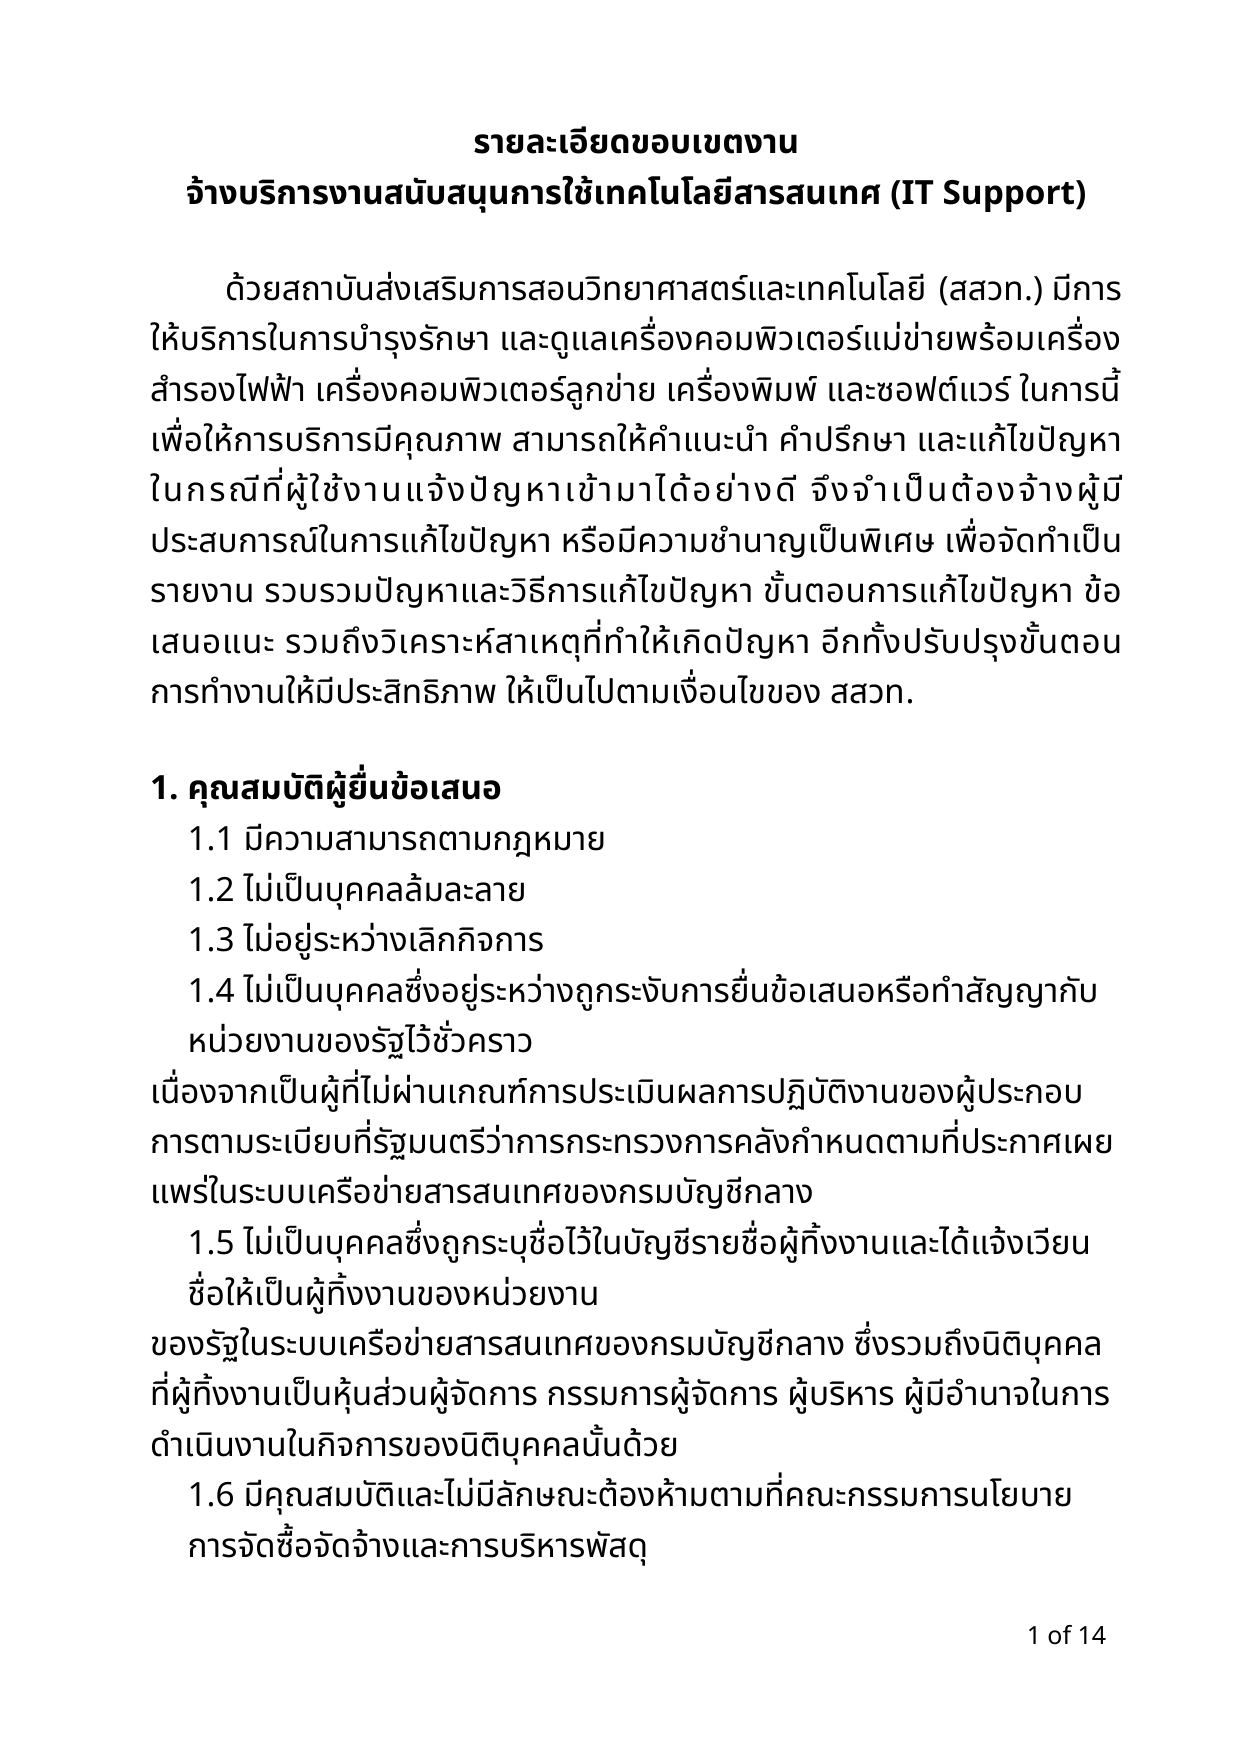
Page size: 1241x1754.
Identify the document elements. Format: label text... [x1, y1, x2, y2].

text ของรัฐในระบบเครือข่ายสารสนเทศของกรมบัญชีกลาง ซึ่งรวมถึงนิติบุคคลที่ผู้ทิ้งงานเป็นหุ้นส่วนผู้จัดการ กรรมการผู้จัดการ ผู้บริหาร ผู้มีอำนาจในการดำเนินงานในกิจการของนิติบุคคลนั้นด้วย [150, 1320, 1122, 1471]
list คุณสมบัติผู้ยื่นข้อเสนอ [150, 764, 1122, 815]
text 1.6 มีคุณสมบัติและไม่มีลักษณะต้องห้ามตามที่คณะกรรมการนโยบายการจัดซื้อจัดจ้างและการบริหารพัสดุ [187, 1471, 1122, 1572]
text 1.3 ไม่อยู่ระหว่างเลิกกิจการ [187, 916, 1122, 967]
text 1.2 ไม่เป็นบุคคลล้มละลาย [187, 865, 1122, 916]
text 1.4 ไม่เป็นบุคคลซึ่งอยู่ระหว่างถูกระงับการยื่นข้อเสนอหรือทำสัญญากับหน่วยงานของรัฐไว้ชั่วคราว [187, 967, 1122, 1068]
text เนื่องจากเป็นผู้ที่ไม่ผ่านเกณฑ์การประเมินผลการปฏิบัติงานของผู้ประกอบการตามระเบียบที่รัฐมนตรีว่าการกระทรวงการคลังกำหนดตามที่ประกาศเผยแพร่ในระบบเครือข่ายสารสนเทศของกรมบัญชีกลาง [150, 1068, 1122, 1219]
text จ้างบริการงานสนับสนุนการใช้เทคโนโลยีสารสนเทศ (IT Support) [150, 168, 1122, 219]
text ด้วยสถาบันส่งเสริมการสอนวิทยาศาสตร์และเทคโนโลยี (สสวท.) มีการให้บริการในการบำรุงรักษา และดูแลเครื่องคอมพิวเตอร์แม่ข่ายพร้อมเครื่องสำรองไฟฟ้า เครื่องคอมพิวเตอร์ลูกข่าย เครื่องพิมพ์ และซอฟต์แวร์ ในการนี้ เพื่อให้การบริการมีคุณภาพ สามารถให้คำแนะนำ คำปรึกษา และแก้ไขปัญหาในกรณีที่ผู้ใช้งานแจ้งปัญหาเข้ามาได้อย่างดี จึงจำเป็นต้องจ้างผู้มีประสบการณ์ในการแก้ไขปัญหา หรือมีความชำนาญเป็นพิเศษ เพื่อจัดทำเป็นรายงาน รวบรวมปัญหาและวิธีการแก้ไขปัญหา ขั้นตอนการแก้ไขปัญหา ข้อเสนอแนะ รวมถึงวิเคราะห์สาเหตุที่ทำให้เกิดปัญหา อีกทั้งปรับปรุงขั้นตอนการทำงานให้มีประสิทธิภาพ ให้เป็นไปตามเงื่อนไขของ สสวท. [150, 264, 1122, 719]
text 1.1 มีความสามารถตามกฎหมาย [187, 815, 1122, 865]
text 1.5 ไม่เป็นบุคคลซึ่งถูกระบุชื่อไว้ในบัญชีรายชื่อผู้ทิ้งงานและได้แจ้งเวียนชื่อให้เป็นผู้ทิ้งงานของหน่วยงาน [187, 1219, 1122, 1320]
text รายละเอียดขอบเขตงาน [150, 118, 1122, 168]
